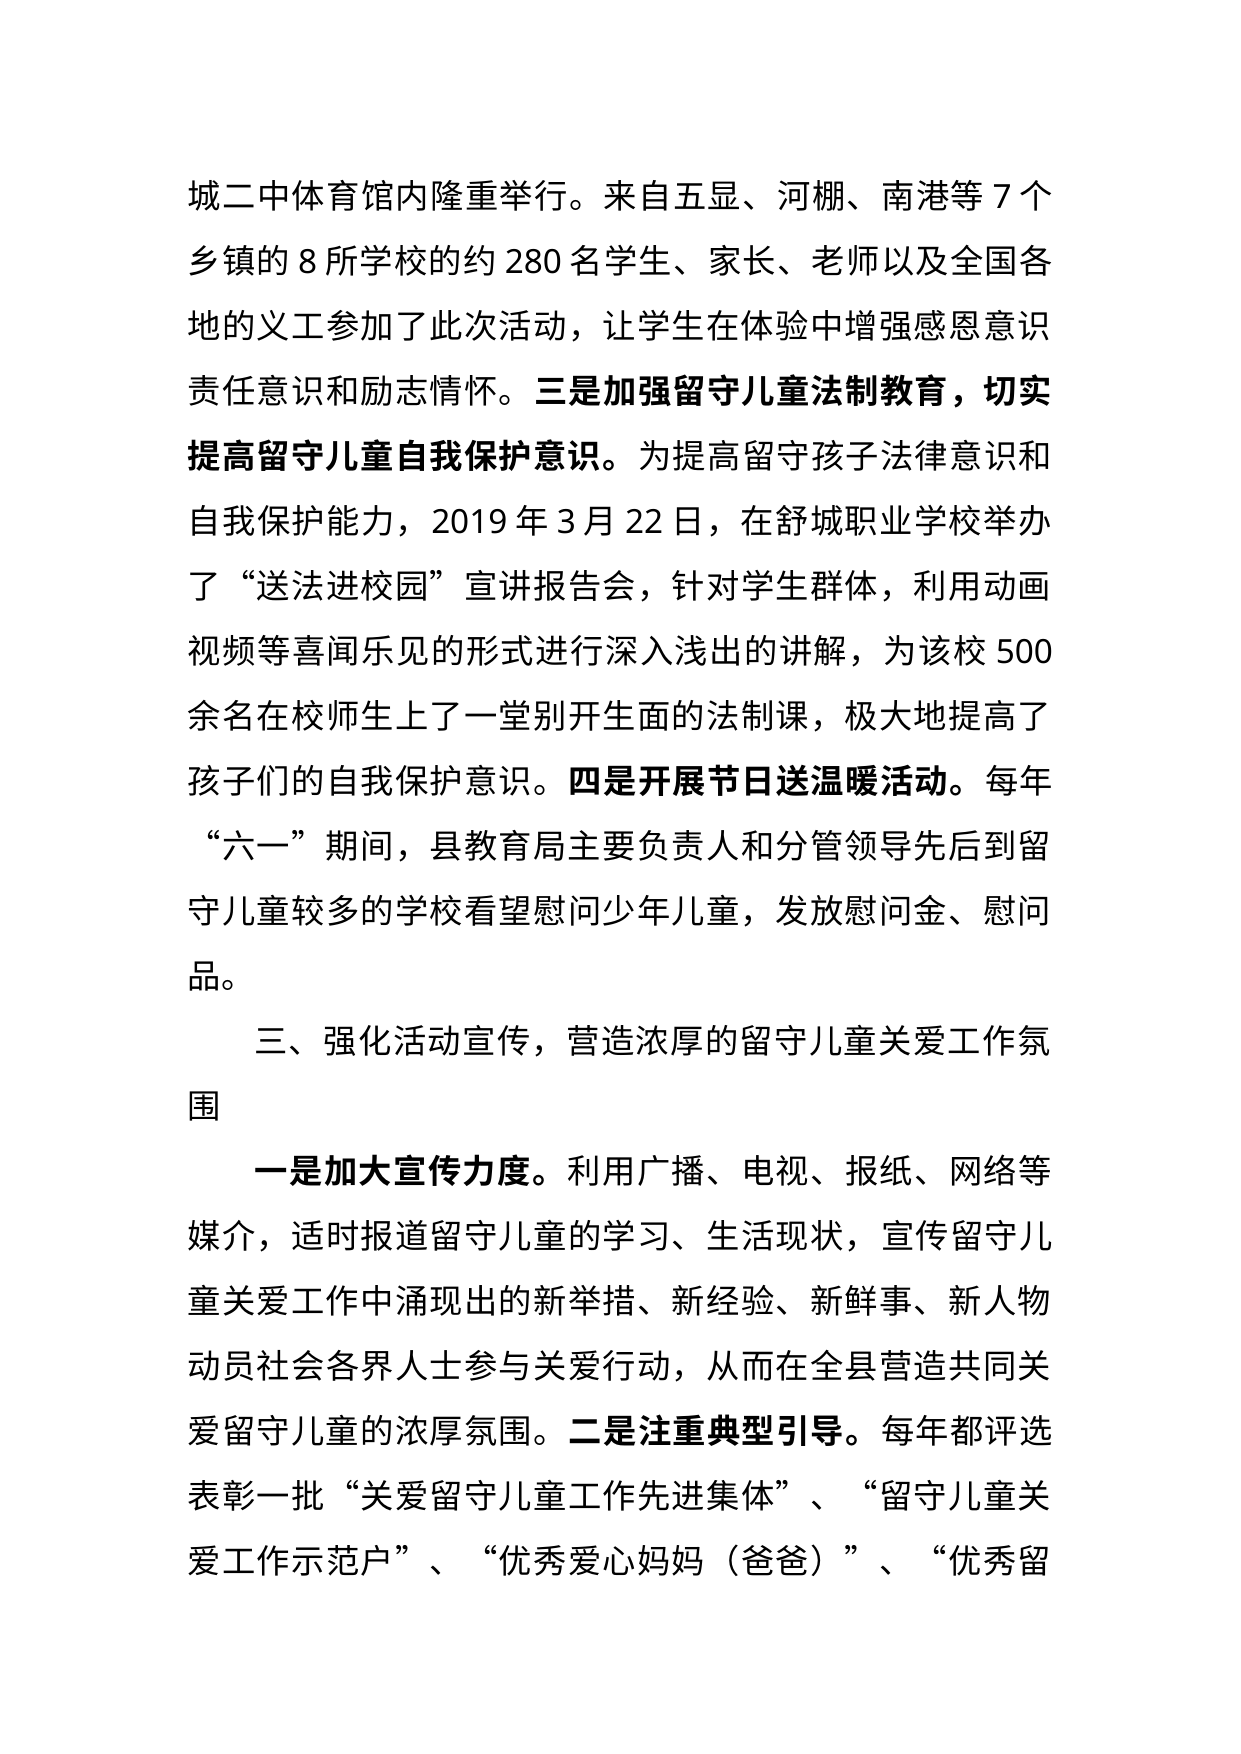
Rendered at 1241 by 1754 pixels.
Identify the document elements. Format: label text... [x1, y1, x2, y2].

text 三、强化活动宣传，营造浓厚的留守儿童关爱工作氛围 [187, 1007, 1053, 1137]
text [187, 162, 1053, 1007]
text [187, 1137, 1053, 1592]
